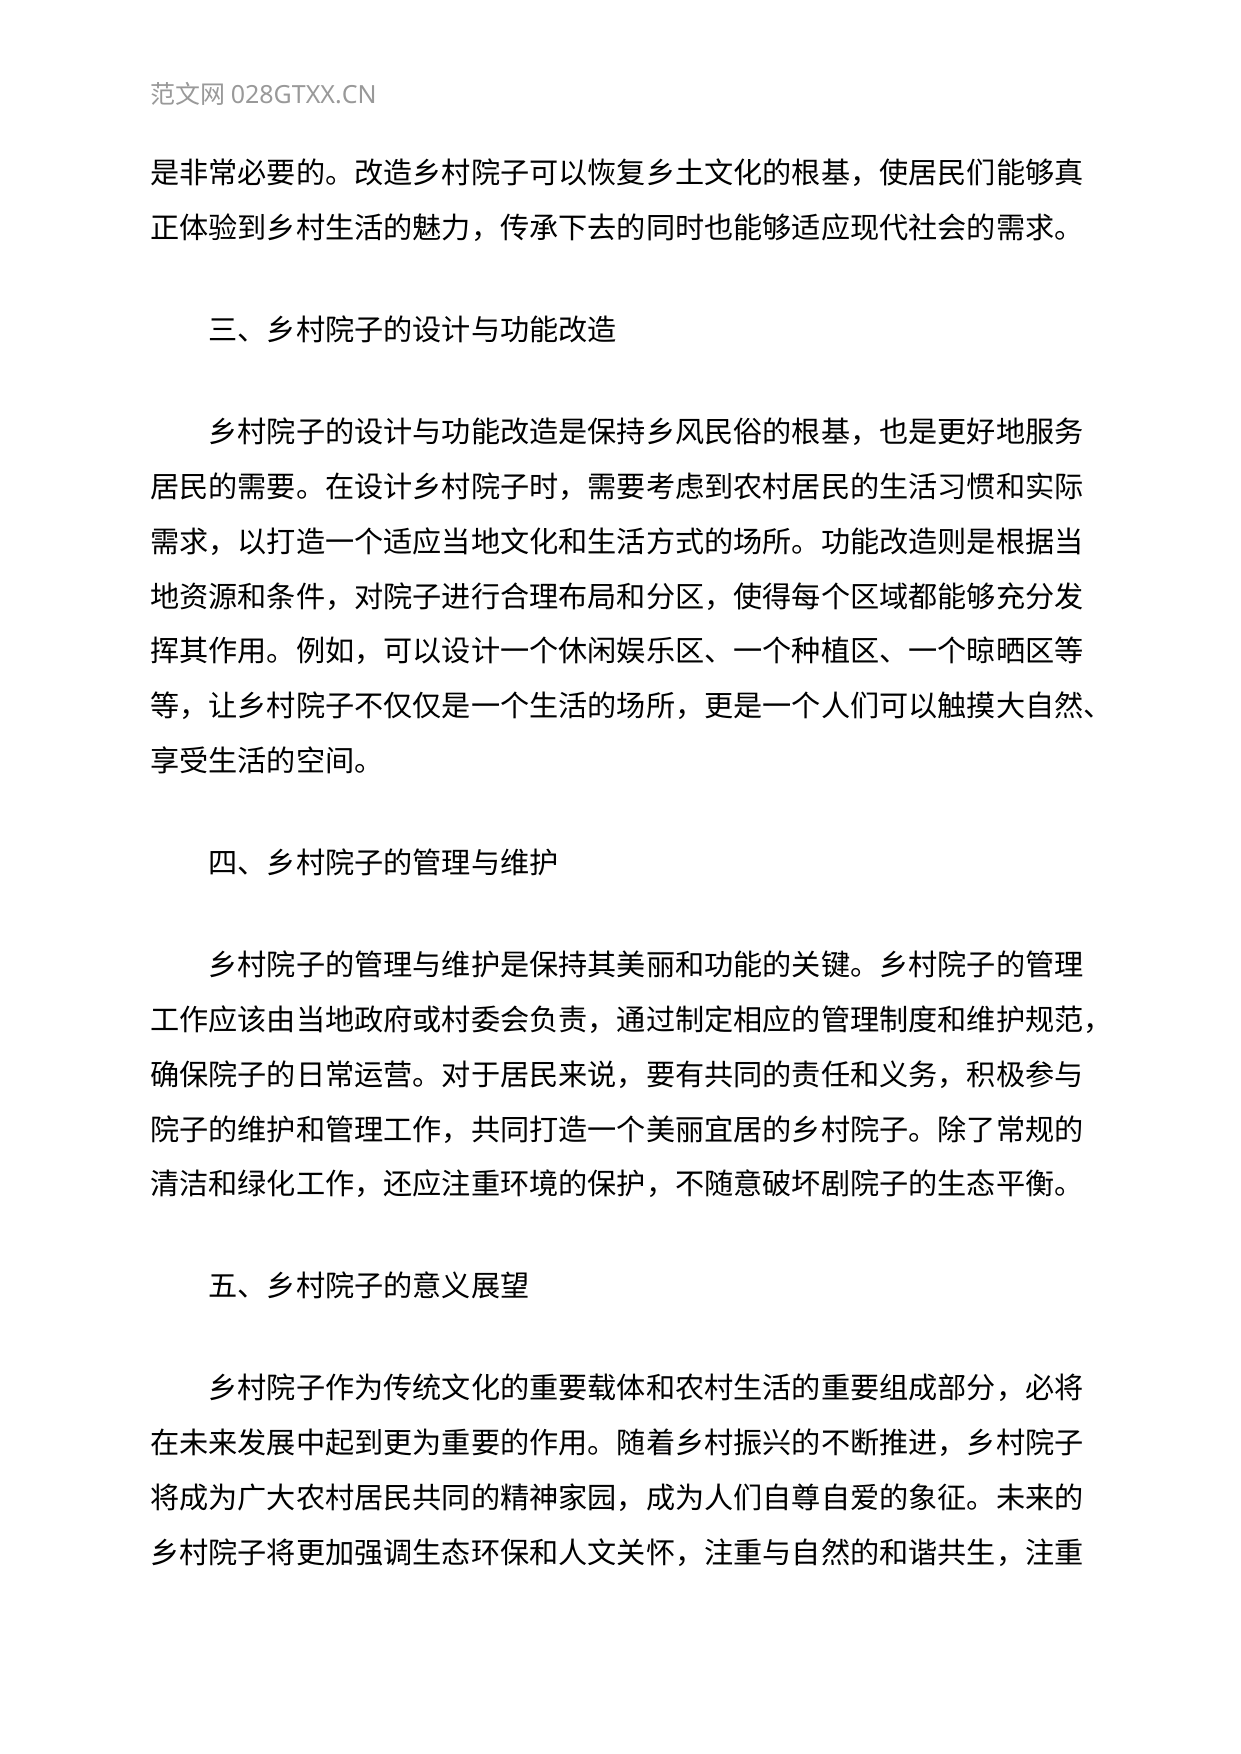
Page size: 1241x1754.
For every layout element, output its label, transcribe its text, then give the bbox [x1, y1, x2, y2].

text 乡村院子的管理与维护是保持其美丽和功能的关键。乡村院子的管理工作应该由当地政府或村委会负责，通过制定相应的管理制度和维护规范，确保院子的日常运营。对于居民来说，要有共同的责任和义务，积极参与院子的维护和管理工作，共同打造一个美丽宜居的乡村院子。除了常规的清洁和绿化工作，还应注重环境的保护，不随意破坏剧院子的生态平衡。 [150, 941, 1090, 1203]
text 四、乡村院子的管理与维护 [150, 839, 1090, 882]
text 三、乡村院子的设计与功能改造 [150, 307, 1090, 349]
text 五、乡村院子的意义展望 [150, 1263, 1090, 1305]
text 乡村院子的设计与功能改造是保持乡风民俗的根基，也是更好地服务居民的需要。在设计乡村院子时，需要考虑到农村居民的生活习惯和实际需求，以打造一个适应当地文化和生活方式的场所。功能改造则是根据当地资源和条件，对院子进行合理布局和分区，使得每个区域都能够充分发挥其作用。例如，可以设计一个休闲娱乐区、一个种植区、一个晾晒区等等，让乡村院子不仅仅是一个生活的场所，更是一个人们可以触摸大自然、享受生活的空间。 [150, 408, 1090, 780]
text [150, 150, 1090, 247]
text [150, 1364, 1090, 1571]
